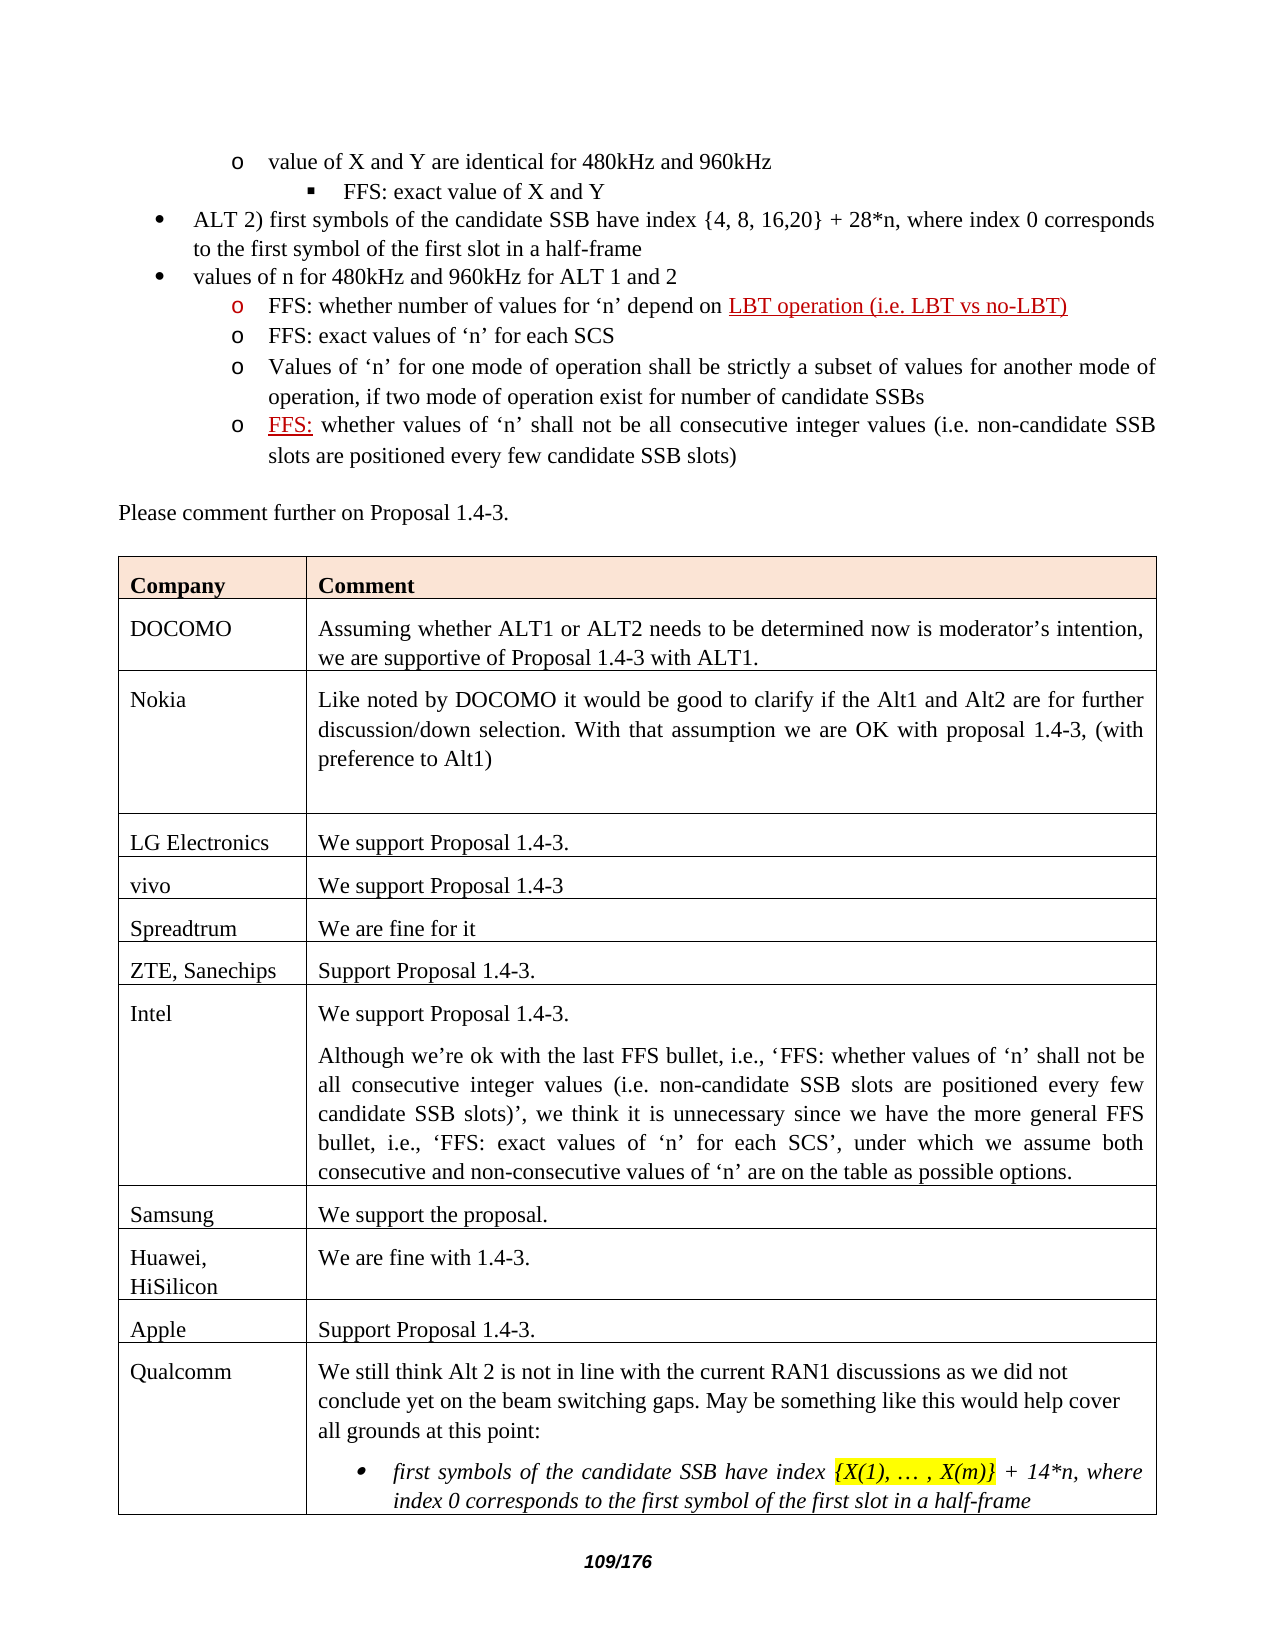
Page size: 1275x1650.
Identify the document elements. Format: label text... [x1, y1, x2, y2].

table_cell Qualcomm [119, 1343, 306, 1514]
table_cell We are fine for it [307, 899, 1156, 941]
table_cell We support Proposal 1.4-3 [307, 857, 1156, 898]
list values of n for 480kHz and 960kHz for ALT 1 and 2 [156, 263, 1157, 290]
table_cell Support Proposal 1.4-3. [307, 942, 1156, 984]
table_cell We support Proposal 1.4-3. Although we’re ok with the last FFS bullet, i.e., ‘FFS: whether values of ‘n’ shall not be all consecutive integer values (i.e. non-candidate SSB slots are positioned every few candidate SSB slots)’, we think it is unnecessary since we have the more general FFS bullet, i.e., ‘FFS: exact values of ‘n’ for each SCS’, under which we assume both consecutive and non-consecutive values of ‘n’ are on the table as possible options. [307, 985, 1156, 1185]
table_cell Assuming whether ALT1 or ALT2 needs to be determined now is moderator’s intention, we are supportive of Proposal 1.4-3 with ALT1. [307, 599, 1156, 670]
table_cell Apple [119, 1300, 306, 1342]
text Please comment further on Proposal 1.4-3. [118, 499, 1157, 525]
table_cell Huawei, HiSilicon [119, 1229, 306, 1299]
table_cell Nokia [119, 671, 306, 813]
table_header Comment [307, 557, 1156, 598]
list FFS: whether values of ‘n’ shall not be all consecutive integer values (i.e. non-candidate SSB slots are positioned every few candidate SSB slots) [231, 411, 1157, 468]
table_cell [307, 1343, 1156, 1514]
table_cell vivo [119, 857, 306, 898]
table_cell Samsung [119, 1186, 306, 1227]
table_cell Intel [119, 985, 306, 1185]
table_header Company [119, 557, 306, 598]
table_cell ZTE, Sanechips [119, 942, 306, 984]
list FFS: exact value of X and Y [306, 178, 1157, 204]
list ALT 2) first symbols of the candidate SSB have index {4, 8, 16,20} + 28*n, where index 0 corresponds to the first symbol of the first slot in a half-frame [156, 207, 1157, 261]
list value of X and Y are identical for 480kHz and 960kHz [231, 148, 1157, 176]
table_cell LG Electronics [119, 814, 306, 856]
table_cell Like noted by DOCOMO it would be good to clarify if the Alt1 and Alt2 are for further discussion/down selection. With that assumption we are OK with proposal 1.4-3, (with preference to Alt1) [307, 671, 1156, 813]
list FFS: exact values of ‘n’ for each SCS [231, 322, 1157, 351]
table_cell We support the proposal. [307, 1186, 1156, 1227]
table_cell We support Proposal 1.4-3. [307, 814, 1156, 856]
table_cell Support Proposal 1.4-3. [307, 1300, 1156, 1342]
list Values of ‘n’ for one mode of operation shall be strictly a subset of values for another mode of operation, if two mode of operation exist for number of candidate SSBs [231, 353, 1157, 409]
list FFS: whether number of values for ‘n’ depend on LBT operation (i.e. LBT vs no-LBT) [231, 292, 1157, 320]
table_cell We are fine with 1.4-3. [307, 1229, 1156, 1299]
table_cell DOCOMO [119, 599, 306, 670]
table_cell Spreadtrum [119, 899, 306, 941]
